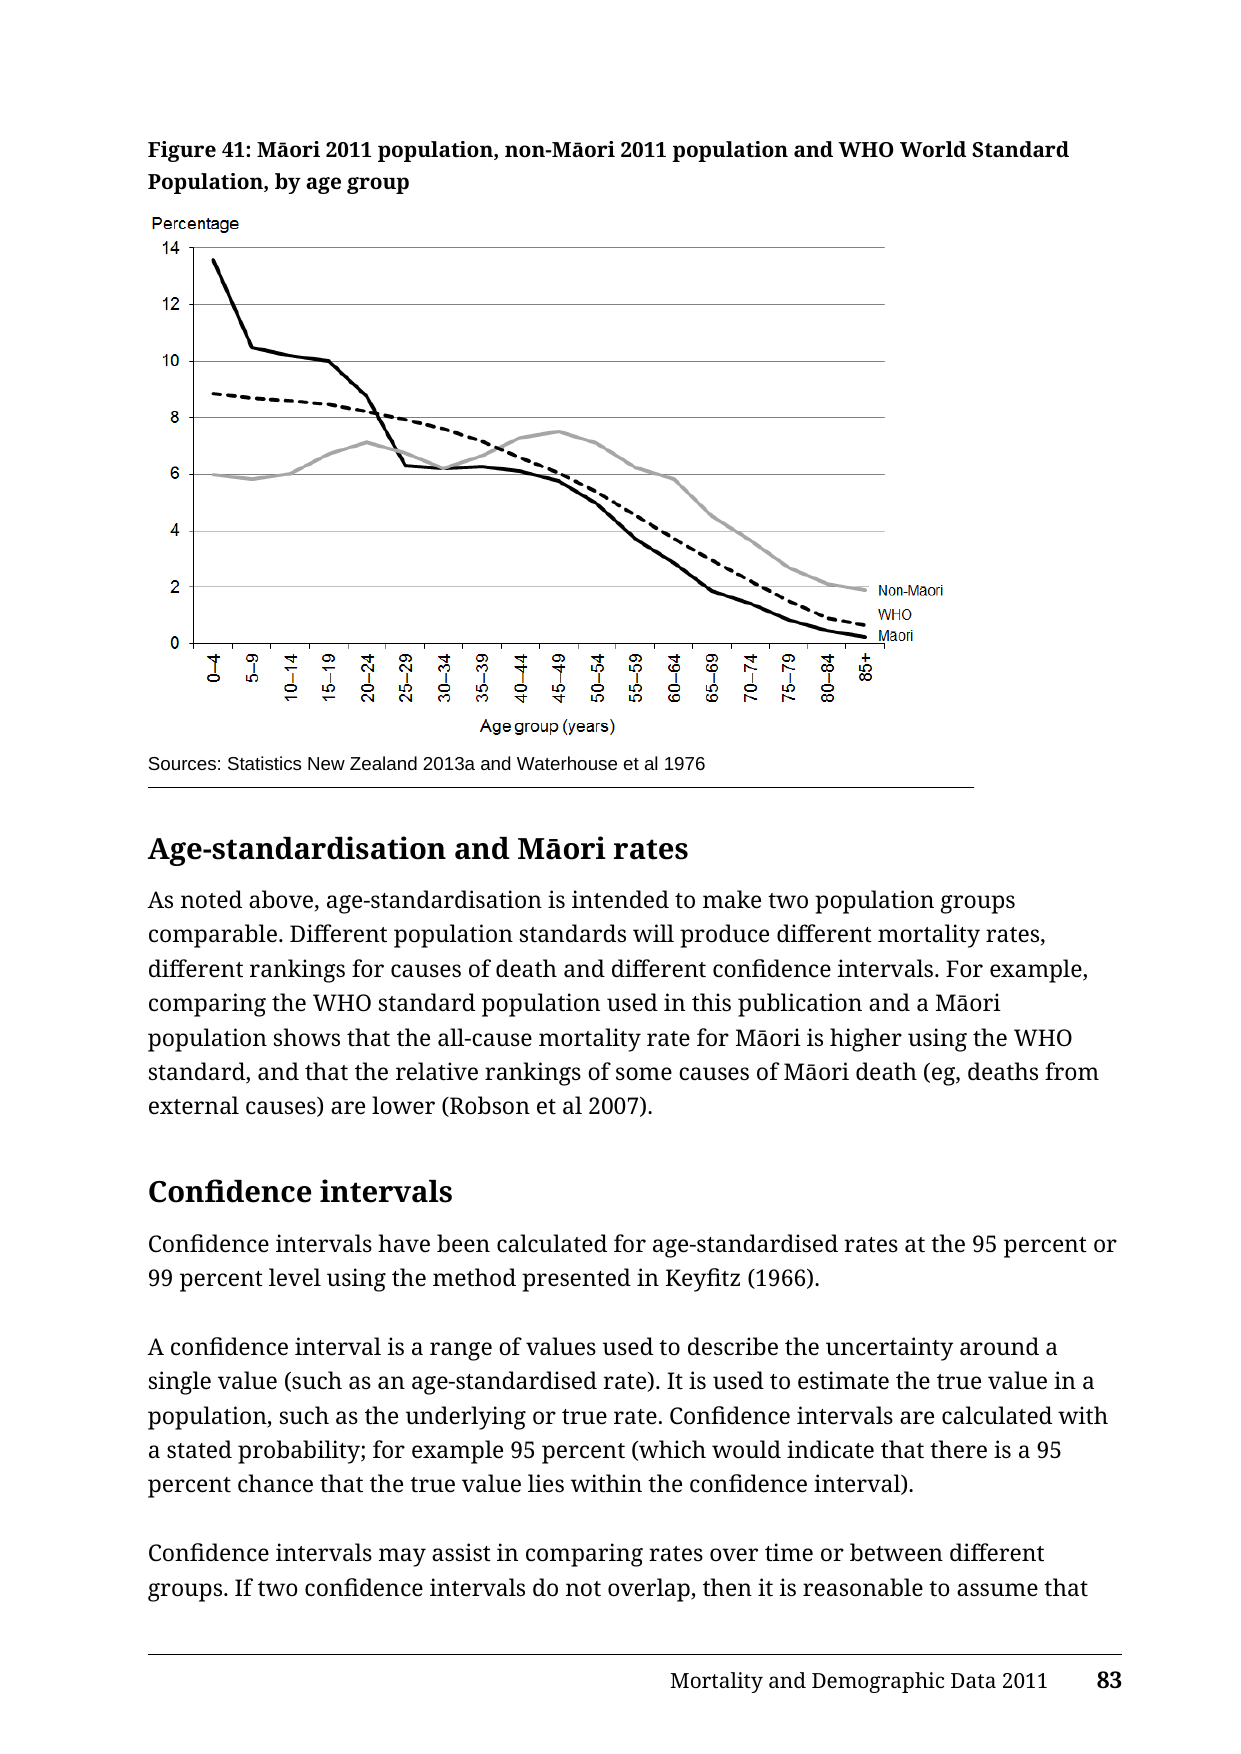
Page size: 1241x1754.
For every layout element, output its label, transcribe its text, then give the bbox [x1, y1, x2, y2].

subtitle Age-standardisation and Māori rates [148, 828, 1122, 868]
picture [147, 210, 1019, 742]
text Sources: Statistics New Zealand 2013a and Waterhouse et al 1976 [148, 753, 974, 787]
text Confidence intervals have been calculated for age-standardised rates at the 95 percent or 99 percent level using the method presented in Keyfitz (1966). [148, 1228, 1122, 1293]
text As noted above, age-standardisation is intended to make two population groups comparable. Different population standards will produce different mortality rates, different rankings for causes of death and different confidence intervals. For example, comparing the WHO standard population used in this publication and a Māori population shows that the all-cause mortality rate for Māori is higher using the WHO standard, and that the relative rankings of some causes of Māori death (eg, deaths from external causes) are lower (Robson et al 2007). [148, 884, 1122, 1122]
text A confidence interval is a range of values used to describe the uncertainty around a single value (such as an age-standardised rate). It is used to estimate the true value in a population, such as the underlying or true rate. Confidence intervals are calculated with a stated probability; for example 95 percent (which would indicate that there is a 95 percent chance that the true value lies within the confidence interval). [148, 1331, 1122, 1499]
subtitle Confidence intervals [148, 1172, 1122, 1211]
text Figure 41: Māori 2011 population, non-Māori 2011 population and WHO World Standard Population, by age group [148, 136, 1122, 195]
